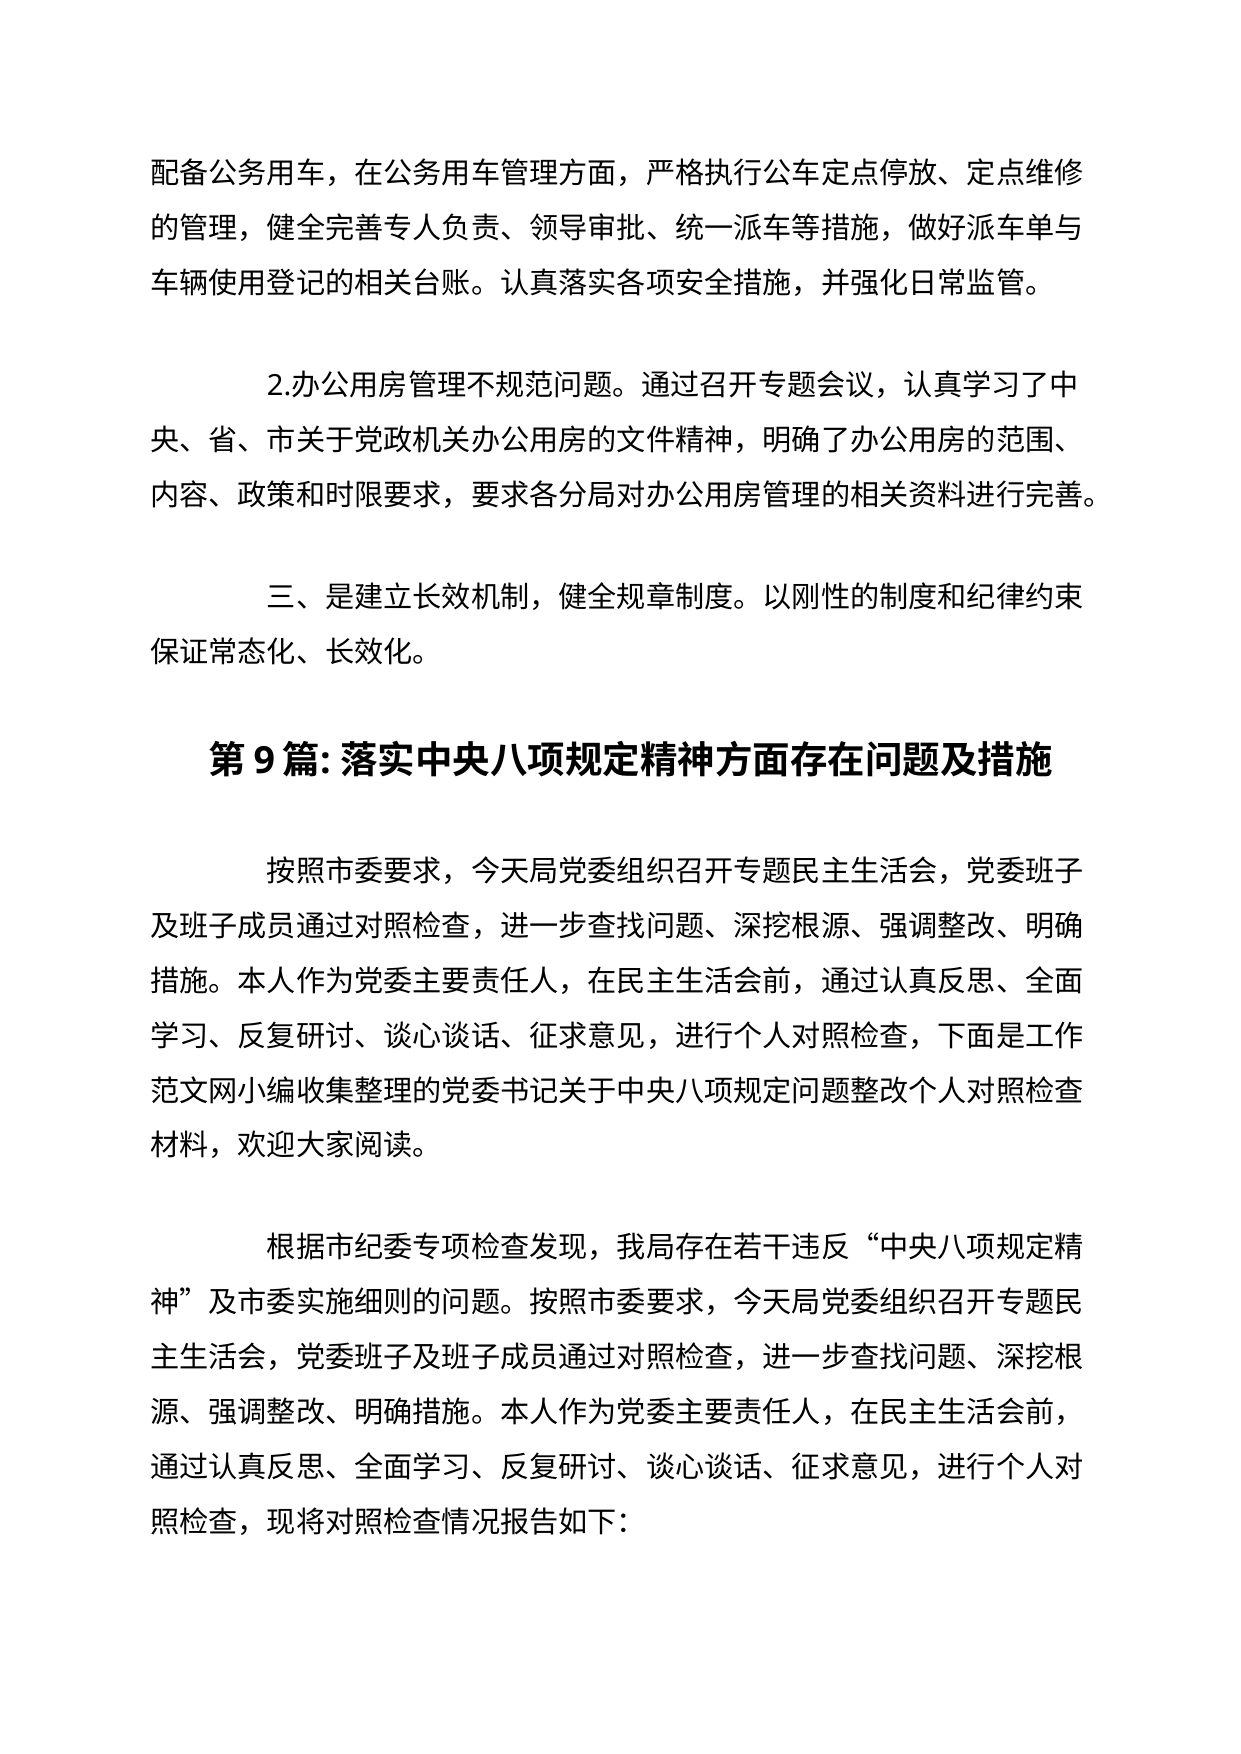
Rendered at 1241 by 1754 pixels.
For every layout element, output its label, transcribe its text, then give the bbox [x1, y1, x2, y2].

text 三、是建立长效机制，健全规章制度。以刚性的制度和纪律约束保证常态化、长效化。 [150, 573, 1090, 670]
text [150, 150, 1090, 302]
text 第9篇: 落实中央八项规定精神方面存在问题及措施 [150, 730, 1090, 784]
text 根据市纪委专项检查发现，我局存在若干违反“中央八项规定精神”及市委实施细则的问题。按照市委要求，今天局党委组织召开专题民主生活会，党委班子及班子成员通过对照检查，进一步查找问题、深挖根源、强调整改、明确措施。本人作为党委主要责任人，在民主生活会前，通过认真反思、全面学习、反复研讨、谈心谈话、征求意见，进行个人对照检查，现将对照检查情况报告如下： [150, 1224, 1090, 1541]
text 按照市委要求，今天局党委组织召开专题民主生活会，党委班子及班子成员通过对照检查，进一步查找问题、深挖根源、强调整改、明确措施。本人作为党委主要责任人，在民主生活会前，通过认真反思、全面学习、反复研讨、谈心谈话、征求意见，进行个人对照检查，下面是工作范文网小编收集整理的党委书记关于中央八项规定问题整改个人对照检查材料，欢迎大家阅读。 [150, 847, 1090, 1164]
text 2.办公用房管理不规范问题。通过召开专题会议，认真学习了中央、省、市关于党政机关办公⽤房的⽂件精神，明确了办公⽤房的范围、内容、政策和时限要求，要求各分局对办公用房管理的相关资料进行完善。 [150, 362, 1090, 514]
